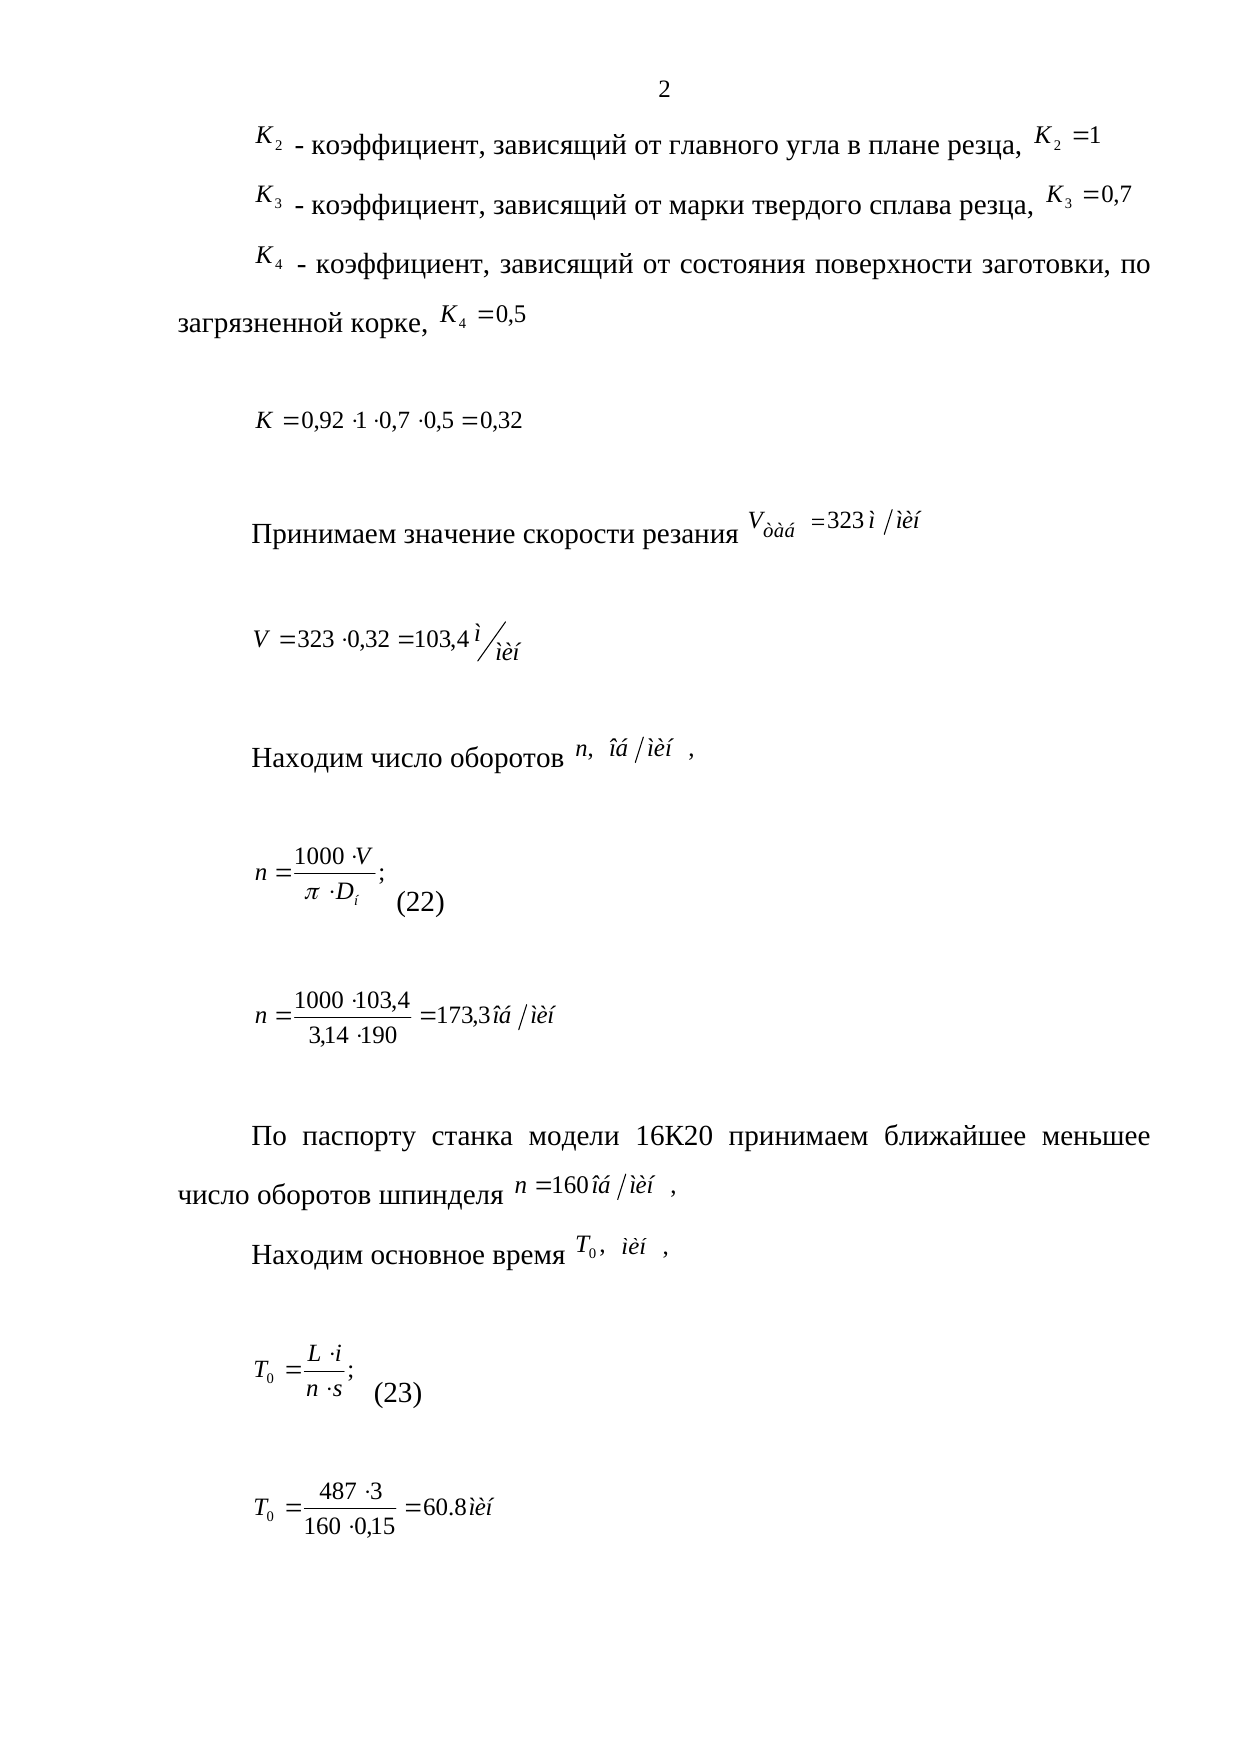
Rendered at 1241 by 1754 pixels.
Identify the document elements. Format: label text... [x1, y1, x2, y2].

text (23) [177, 1338, 1152, 1408]
text Находим число оборотов [177, 731, 1152, 773]
text Принимаем значение скорости резания [177, 504, 1152, 549]
text По паспорту станка модели 16К20 принимаем ближайшее меньшее число оборотов шпинделя [177, 1118, 1152, 1210]
text Находим основное время [177, 1227, 1152, 1271]
text - коэффициент, зависящий от марки твердого сплава резца, [177, 177, 1152, 221]
text - коэффициент, зависящий от состояния поверхности заготовки, по загрязненной корке, [177, 238, 1152, 339]
text (22) [177, 841, 1152, 917]
text - коэффициент, зависящий от главного угла в плане резца, [177, 118, 1152, 160]
